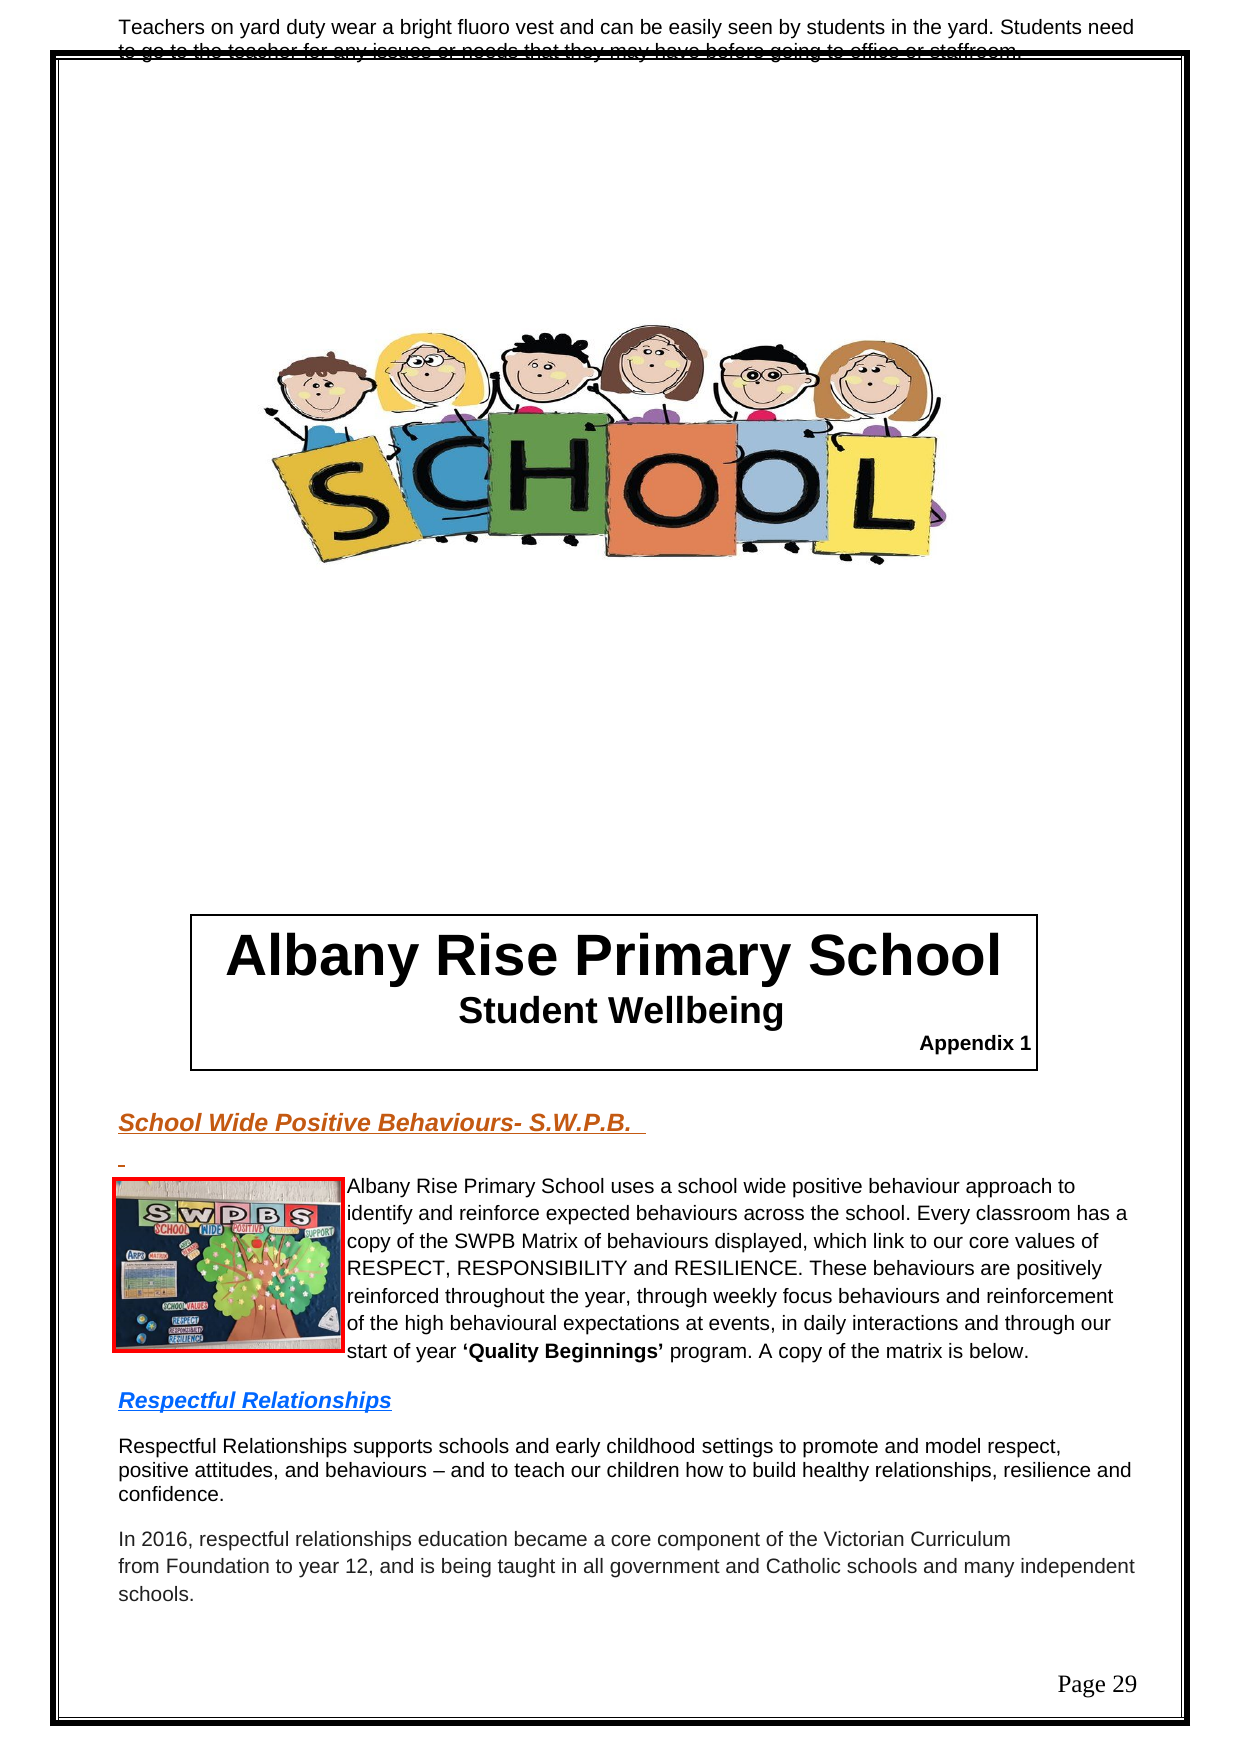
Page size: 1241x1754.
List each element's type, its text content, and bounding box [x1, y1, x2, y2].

picture [116, 1062, 341, 1229]
text Respectful Relationships supports schools and early childhood settings to promote and model respect, positive attitudes, and behaviours – and to teach our children how to build healthy relationships, resilience and confidence. [225, 1314, 1137, 1386]
text School Wide Positive Behaviours- S.W.P.B. [632, 988, 1137, 1016]
text Albany Rise Primary School uses a school wide positive behaviour approach to identify and reinforce expected behaviours across the school. Every classroom has a copy of the SWPB Matrix of behaviours displayed, which link to our core values of RESPECT, RESPONSIBILITY and RESILIENCE. These behaviours are positively reinforced throughout the year, through weekly focus behaviours and reinforcement of the high behavioural expectations at events, in daily interactions and through our start of year ‘Quality Beginnings’ program. A copy of the matrix is below. [118, 1054, 1137, 1243]
picture [169, 138, 1034, 507]
text In 2016, respectful relationships education became a core component of the Victorian Curriculum from Foundation to year 12, and is being taught in all government and Catholic schools and many independent schools. [118, 1407, 1137, 1486]
text Respectful Relationships is about embedding a culture of respect and equality across our entire community, from our classrooms to staffrooms, sporting fields, fetes and social events. This approach leads to positive impacts on student’s academic outcomes, their mental health, classroom behaviour, and relationships between teachers and students. Students at Albany Rise Primary have Respectful Relationships sessions as part of their weekly curriculum program. [118, 1510, 1137, 1644]
text Respectful Relationships [118, 1267, 1137, 1293]
